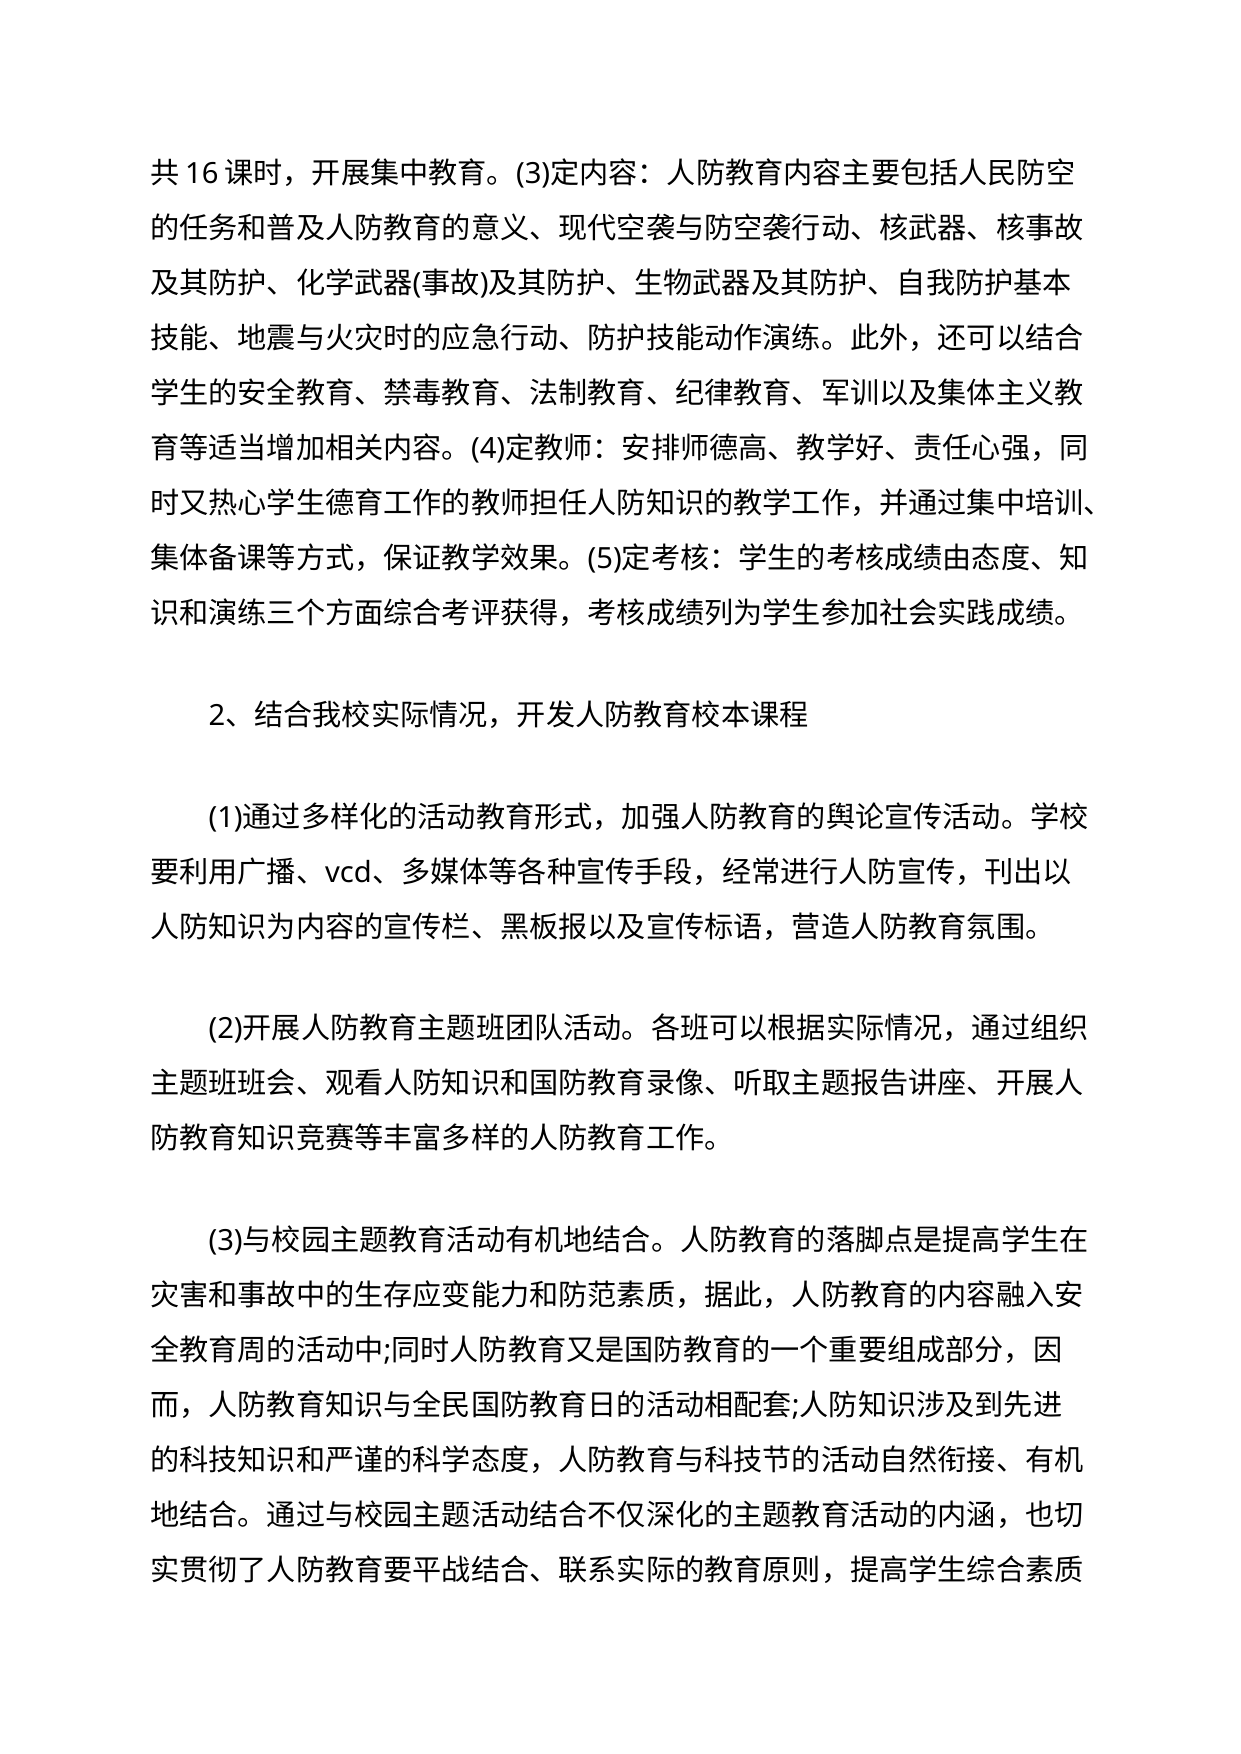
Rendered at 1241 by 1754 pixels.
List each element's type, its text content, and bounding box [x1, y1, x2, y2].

text 2、结合我校实际情况，开发人防教育校本课程 [150, 691, 1090, 734]
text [150, 1217, 1090, 1589]
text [150, 150, 1090, 632]
text (1)通过多样化的活动教育形式，加强人防教育的舆论宣传活动。学校要利用广播、vcd、多媒体等各种宣传手段，经常进行人防宣传，刊出以人防知识为内容的宣传栏、黑板报以及宣传标语，营造人防教育氛围。 [150, 793, 1090, 946]
text (2)开展人防教育主题班团队活动。各班可以根据实际情况，通过组织主题班班会、观看人防知识和国防教育录像、听取主题报告讲座、开展人防教育知识竞赛等丰富多样的人防教育工作。 [150, 1005, 1090, 1157]
